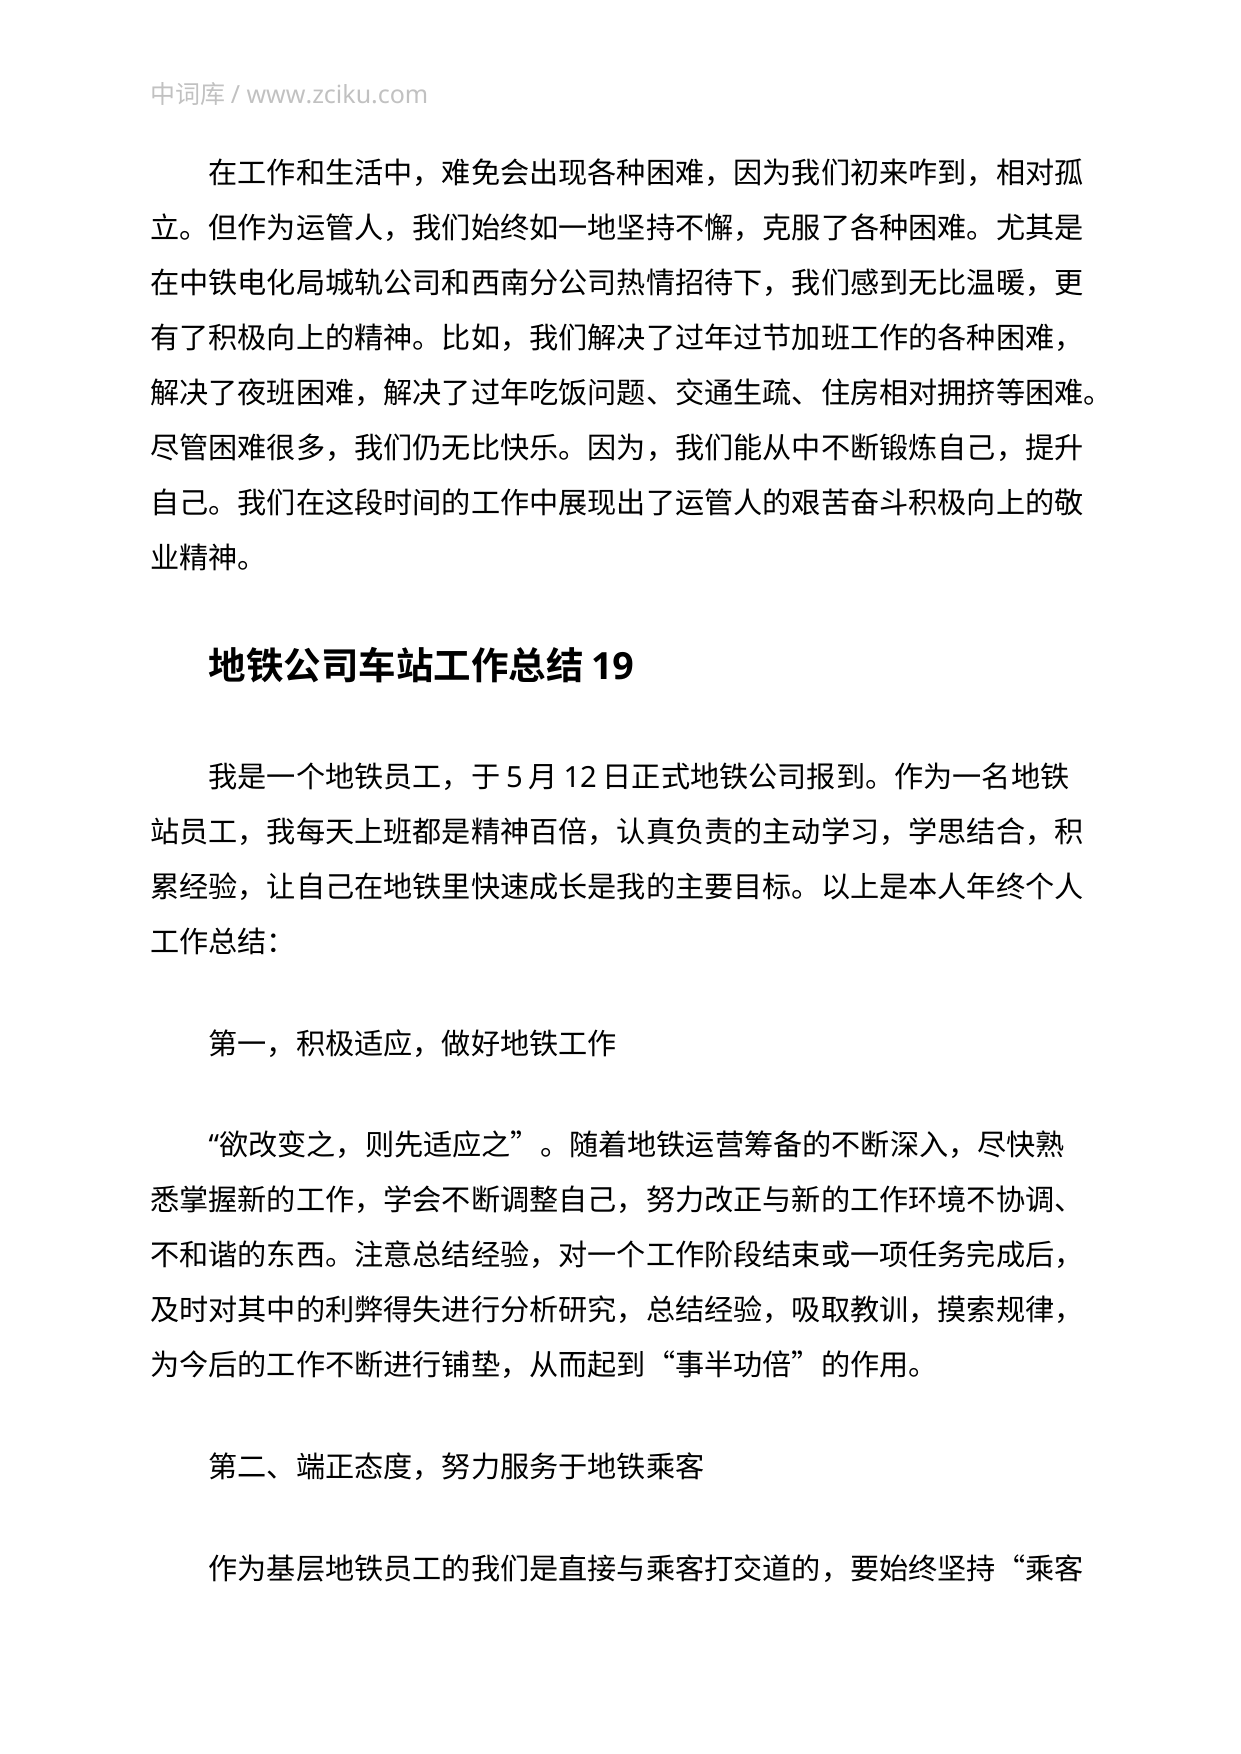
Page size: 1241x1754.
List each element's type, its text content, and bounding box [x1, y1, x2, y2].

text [150, 1545, 1090, 1587]
text 我是一个地铁员工，于5月12日正式地铁公司报到。作为一名地铁站员工，我每天上班都是精神百倍，认真负责的主动学习，学思结合，积累经验，让自己在地铁里快速成长是我的主要目标。以上是本人年终个人工作总结： [150, 754, 1090, 961]
text 地铁公司车站工作总结19 [150, 636, 1090, 691]
text 第二、端正态度，努力服务于地铁乘客 [150, 1443, 1090, 1486]
text 在工作和生活中，难免会出现各种困难，因为我们初来咋到，相对孤立。但作为运管人，我们始终如一地坚持不懈，克服了各种困难。尤其是在中铁电化局城轨公司和西南分公司热情招待下，我们感到无比温暖，更有了积极向上的精神。比如，我们解决了过年过节加班工作的各种困难，解决了夜班困难，解决了过年吃饭问题、交通生疏、住房相对拥挤等困难。尽管困难很多，我们仍无比快乐。因为，我们能从中不断锻炼自己，提升自己。我们在这段时间的工作中展现出了运管人的艰苦奋斗积极向上的敬业精神。 [150, 150, 1090, 577]
text “欲改变之，则先适应之”。随着地铁运营筹备的不断深入，尽快熟悉掌握新的工作，学会不断调整自己，努力改正与新的工作环境不协调、不和谐的东西。注意总结经验，对一个工作阶段结束或一项任务完成后，及时对其中的利弊得失进行分析研究，总结经验，吸取教训，摸索规律，为今后的工作不断进行铺垫，从而起到“事半功倍”的作用。 [150, 1122, 1090, 1384]
text 第一，积极适应，做好地铁工作 [150, 1020, 1090, 1062]
